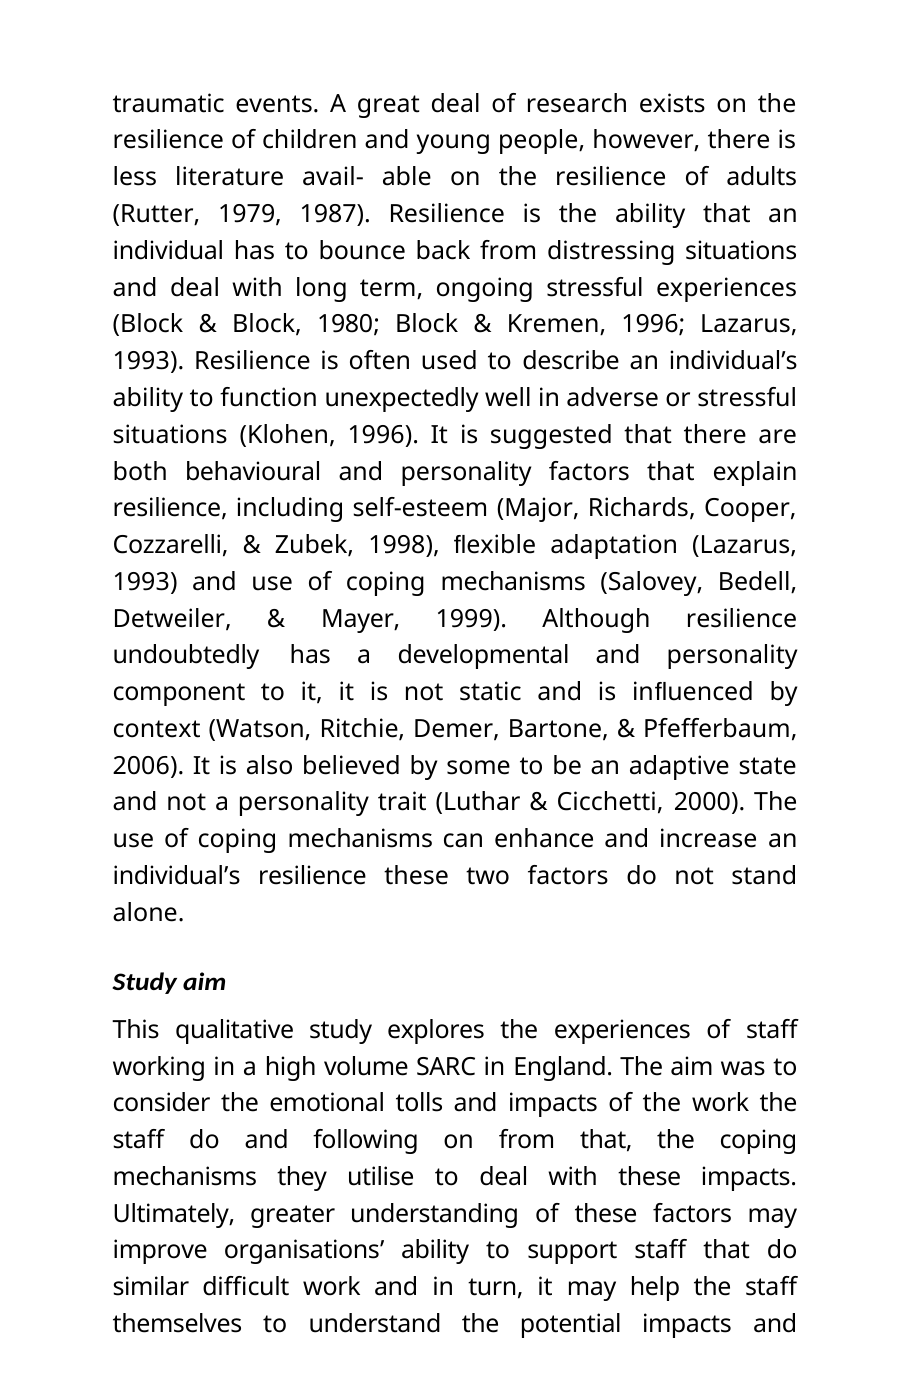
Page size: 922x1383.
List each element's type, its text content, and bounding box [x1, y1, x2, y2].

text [112, 1011, 797, 1340]
subtitle Study aim [112, 966, 809, 997]
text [112, 85, 797, 928]
